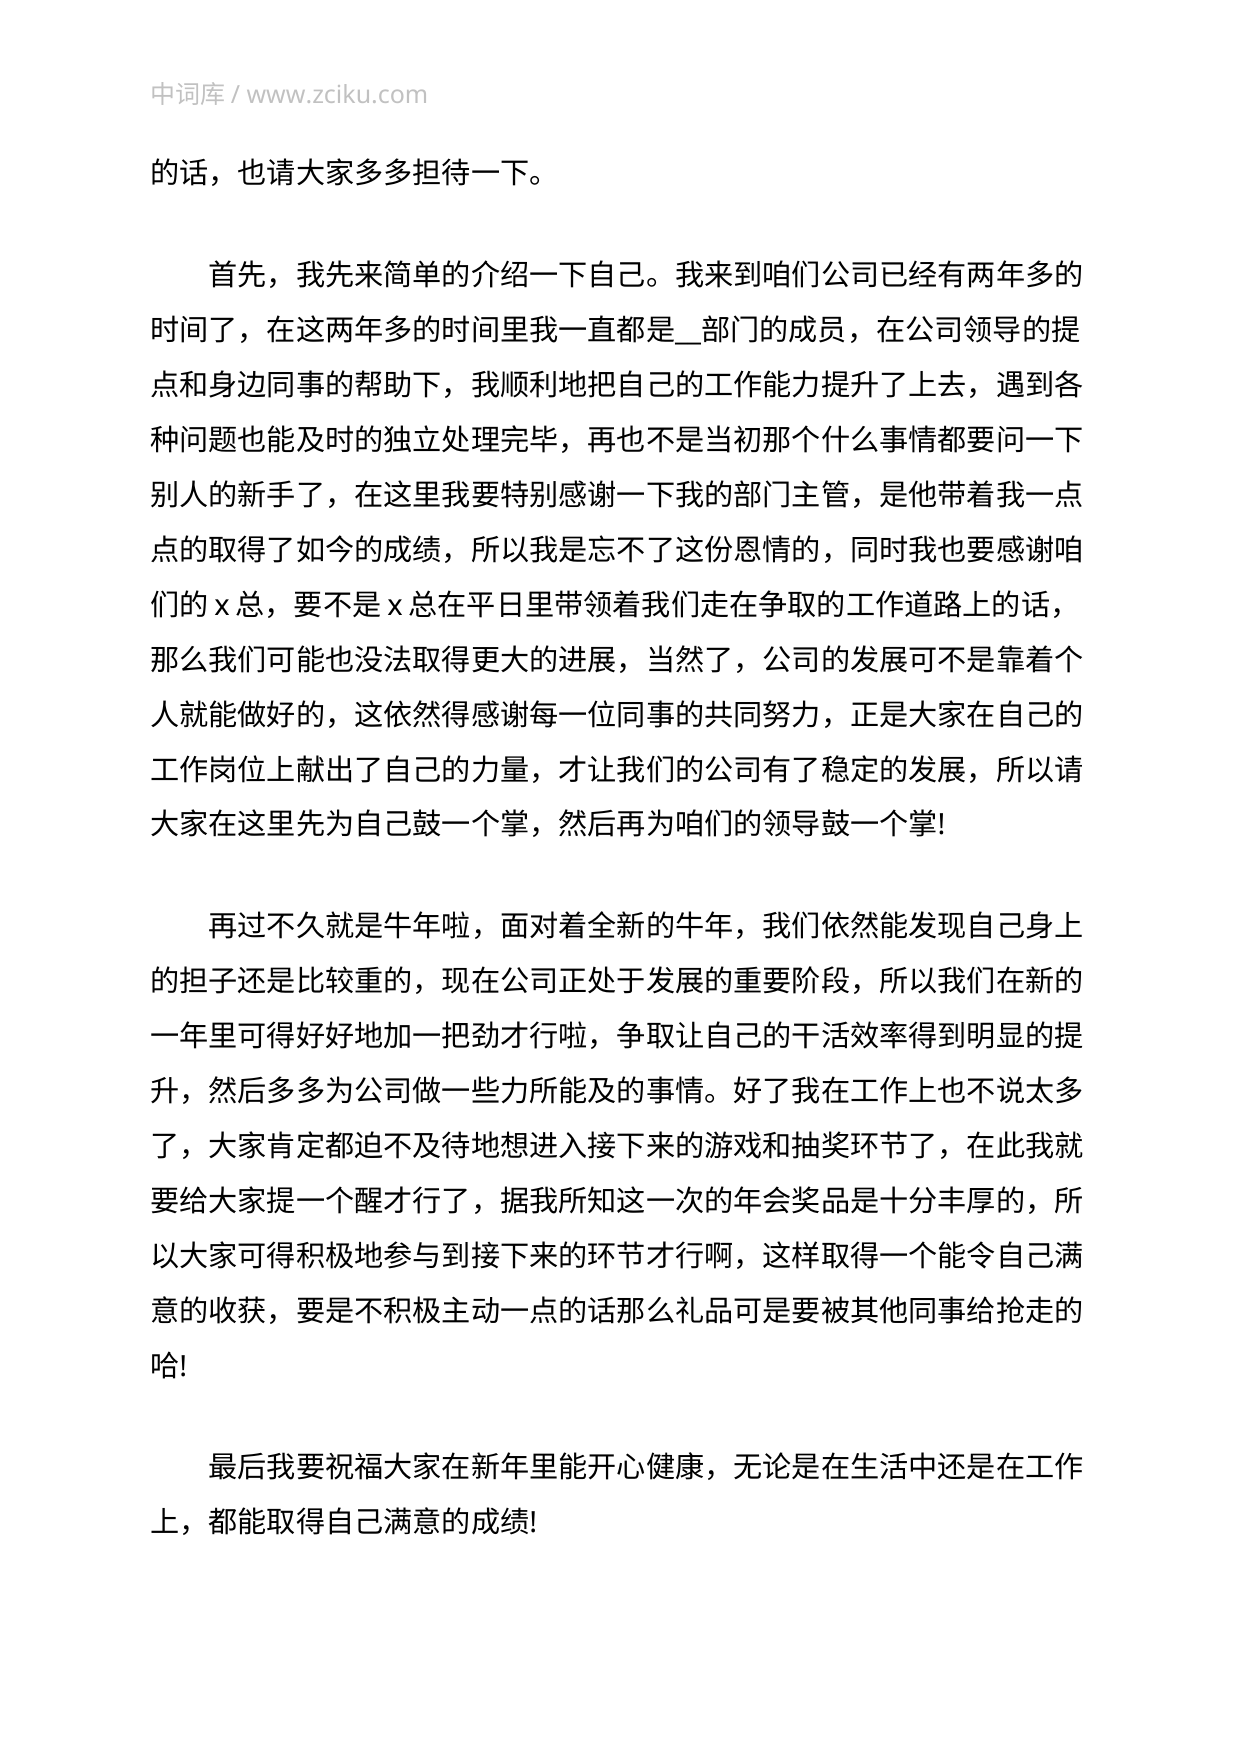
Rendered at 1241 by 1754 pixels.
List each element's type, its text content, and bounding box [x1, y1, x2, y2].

text 首先，我先来简单的介绍一下自己。我来到咱们公司已经有两年多的时间了，在这两年多的时间里我一直都是__部门的成员，在公司领导的提点和身边同事的帮助下，我顺利地把自己的工作能力提升了上去，遇到各种问题也能及时的独立处理完毕，再也不是当初那个什么事情都要问一下别人的新手了，在这里我要特别感谢一下我的部门主管，是他带着我一点点的取得了如今的成绩，所以我是忘不了这份恩情的，同时我也要感谢咱们的x总，要不是x总在平日里带领着我们走在争取的工作道路上的话，那么我们可能也没法取得更大的进展，当然了，公司的发展可不是靠着个人就能做好的，这依然得感谢每一位同事的共同努力，正是大家在自己的工作岗位上献出了自己的力量，才让我们的公司有了稳定的发展，所以请大家在这里先为自己鼓一个掌，然后再为咱们的领导鼓一个掌! [150, 252, 1090, 843]
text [150, 150, 1090, 192]
text 最后我要祝福大家在新年里能开心健康，无论是在生活中还是在工作上，都能取得自己满意的成绩! [150, 1444, 1090, 1541]
text 再过不久就是牛年啦，面对着全新的牛年，我们依然能发现自己身上的担子还是比较重的，现在公司正处于发展的重要阶段，所以我们在新的一年里可得好好地加一把劲才行啦，争取让自己的干活效率得到明显的提升，然后多多为公司做一些力所能及的事情。好了我在工作上也不说太多了，大家肯定都迫不及待地想进入接下来的游戏和抽奖环节了，在此我就要给大家提一个醒才行了，据我所知这一次的年会奖品是十分丰厚的，所以大家可得积极地参与到接下来的环节才行啊，这样取得一个能令自己满意的收获，要是不积极主动一点的话那么礼品可是要被其他同事给抢走的哈! [150, 903, 1090, 1384]
